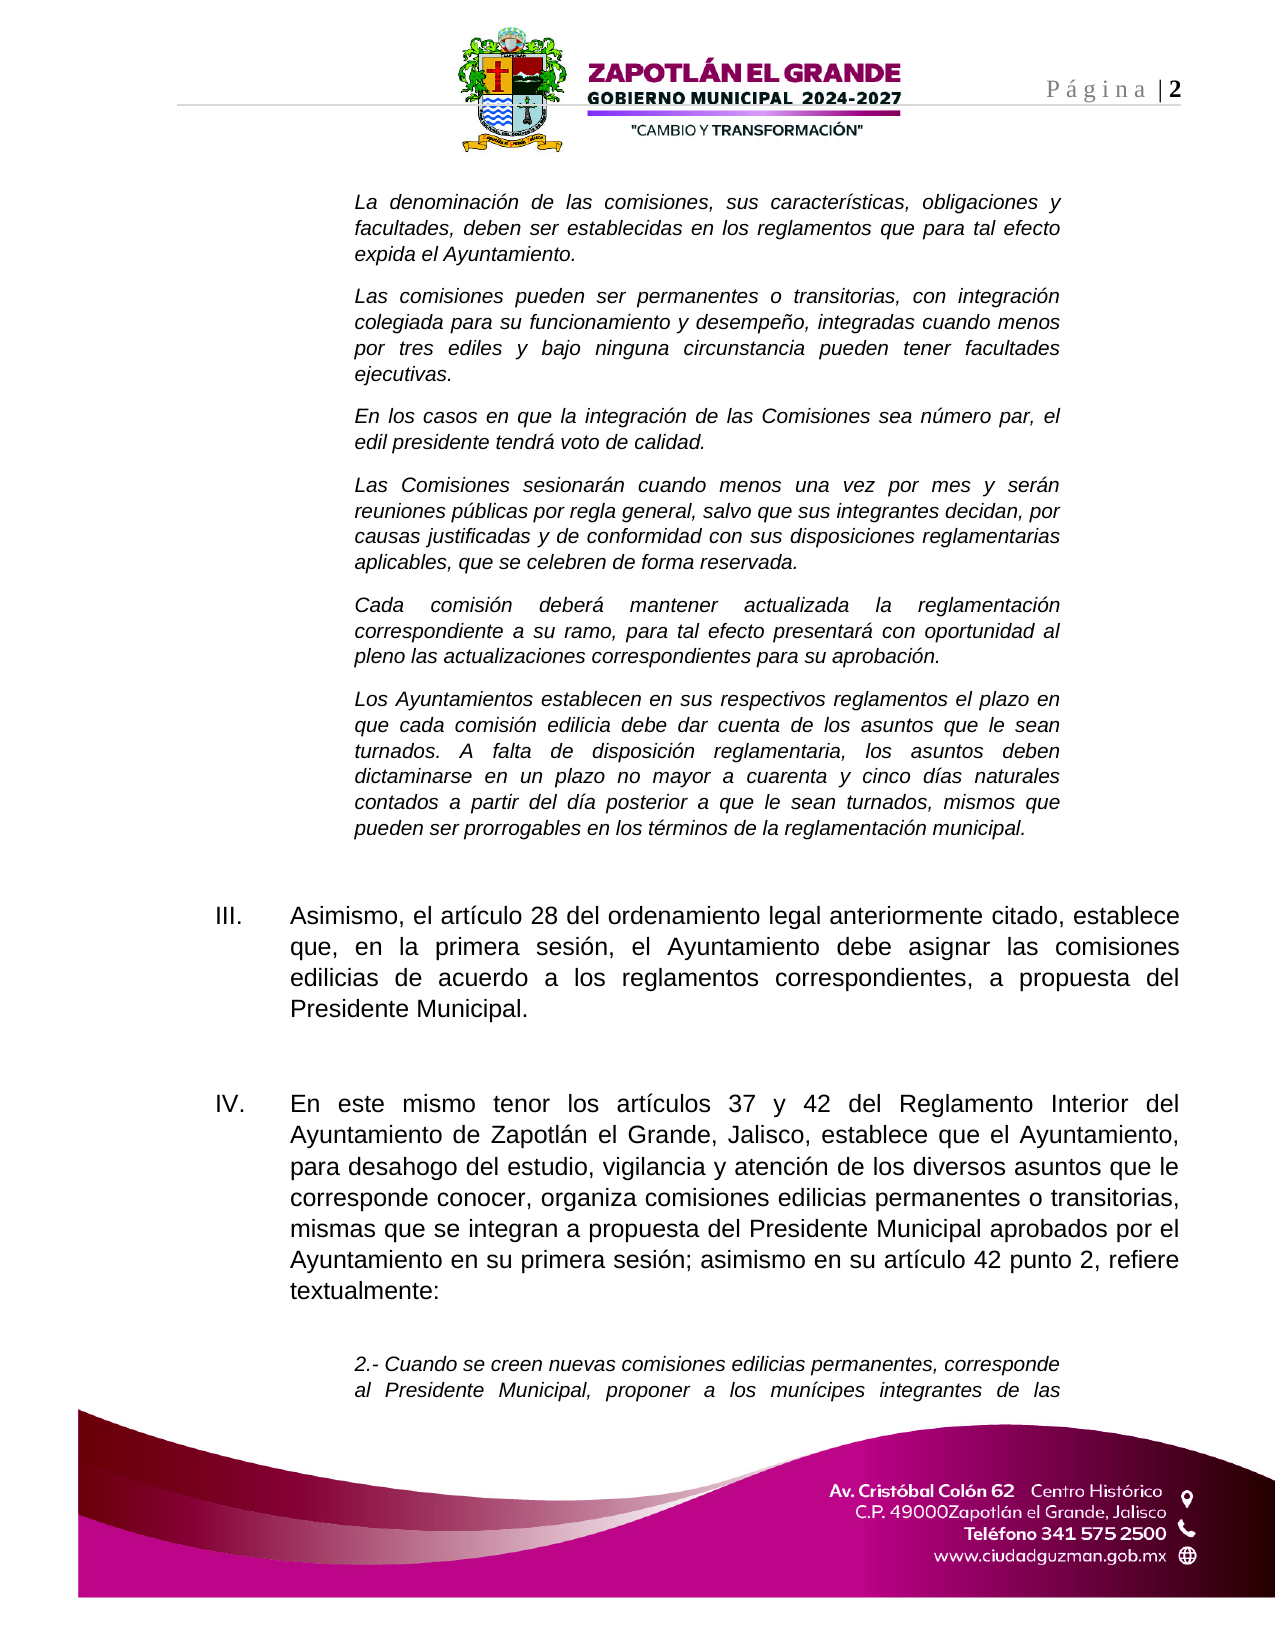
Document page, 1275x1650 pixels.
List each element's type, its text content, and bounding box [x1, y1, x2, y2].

text La denominación de las comisiones, sus características, obligaciones y facultades, deben ser establecidas en los reglamentos que para tal efecto expida el Ayuntamiento. [354, 190, 1063, 266]
text Las comisiones pueden ser permanentes o transitorias, con integración colegiada para su funcionamiento y desempeño, integradas cuando menos por tres ediles y bajo ninguna circunstancia pueden tener facultades ejecutivas. [354, 284, 1063, 386]
text Cada comisión deberá mantener actualizada la reglamentación correspondiente a su ramo, para tal efecto presentará con oportunidad al pleno las actualizaciones correspondientes para su aprobación. [354, 593, 1063, 668]
text En los casos en que la integración de las Comisiones sea número par, el edil presidente tendrá voto de calidad. [354, 404, 1063, 454]
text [354, 1352, 1063, 1402]
text Los Ayuntamientos establecen en sus respectivos reglamentos el plazo en que cada comisión edilicia debe dar cuenta de los asuntos que le sean turnados. A falta de disposición reglamentaria, los asuntos deben dictaminarse en un plazo no mayor a cuarenta y cinco días naturales contados a partir del día posterior a que le sean turnados, mismos que pueden ser prorrogables en los términos de la reglamentación municipal. [354, 687, 1063, 840]
list Asimismo, el artículo 28 del ordenamiento legal anteriormente citado, establece que, en la primera sesión, el Ayuntamiento debe asignar las comisiones edilicias de acuerdo a los reglamentos correspondientes, a propuesta del Presidente Municipal. [215, 901, 1181, 1023]
picture [41, 0, 1275, 1637]
list En este mismo tenor los artículos 37 y 42 del Reglamento Interior del Ayuntamiento de Zapotlán el Grande, Jalisco, establece que el Ayuntamiento, para desahogo del estudio, vigilancia y atención de los diversos asuntos que le corresponde conocer, organiza comisiones edilicias permanentes o transitorias, mismas que se integran a propuesta del Presidente Municipal aprobados por el Ayuntamiento en su primera sesión; asimismo en su artículo 42 punto 2, refiere textualmente: [215, 1089, 1181, 1304]
text Las Comisiones sesionarán cuando menos una vez por mes y serán reuniones públicas por regla general, salvo que sus integrantes decidan, por causas justificadas y de conformidad con sus disposiciones reglamentarias aplicables, que se celebren de forma reservada. [354, 473, 1063, 574]
